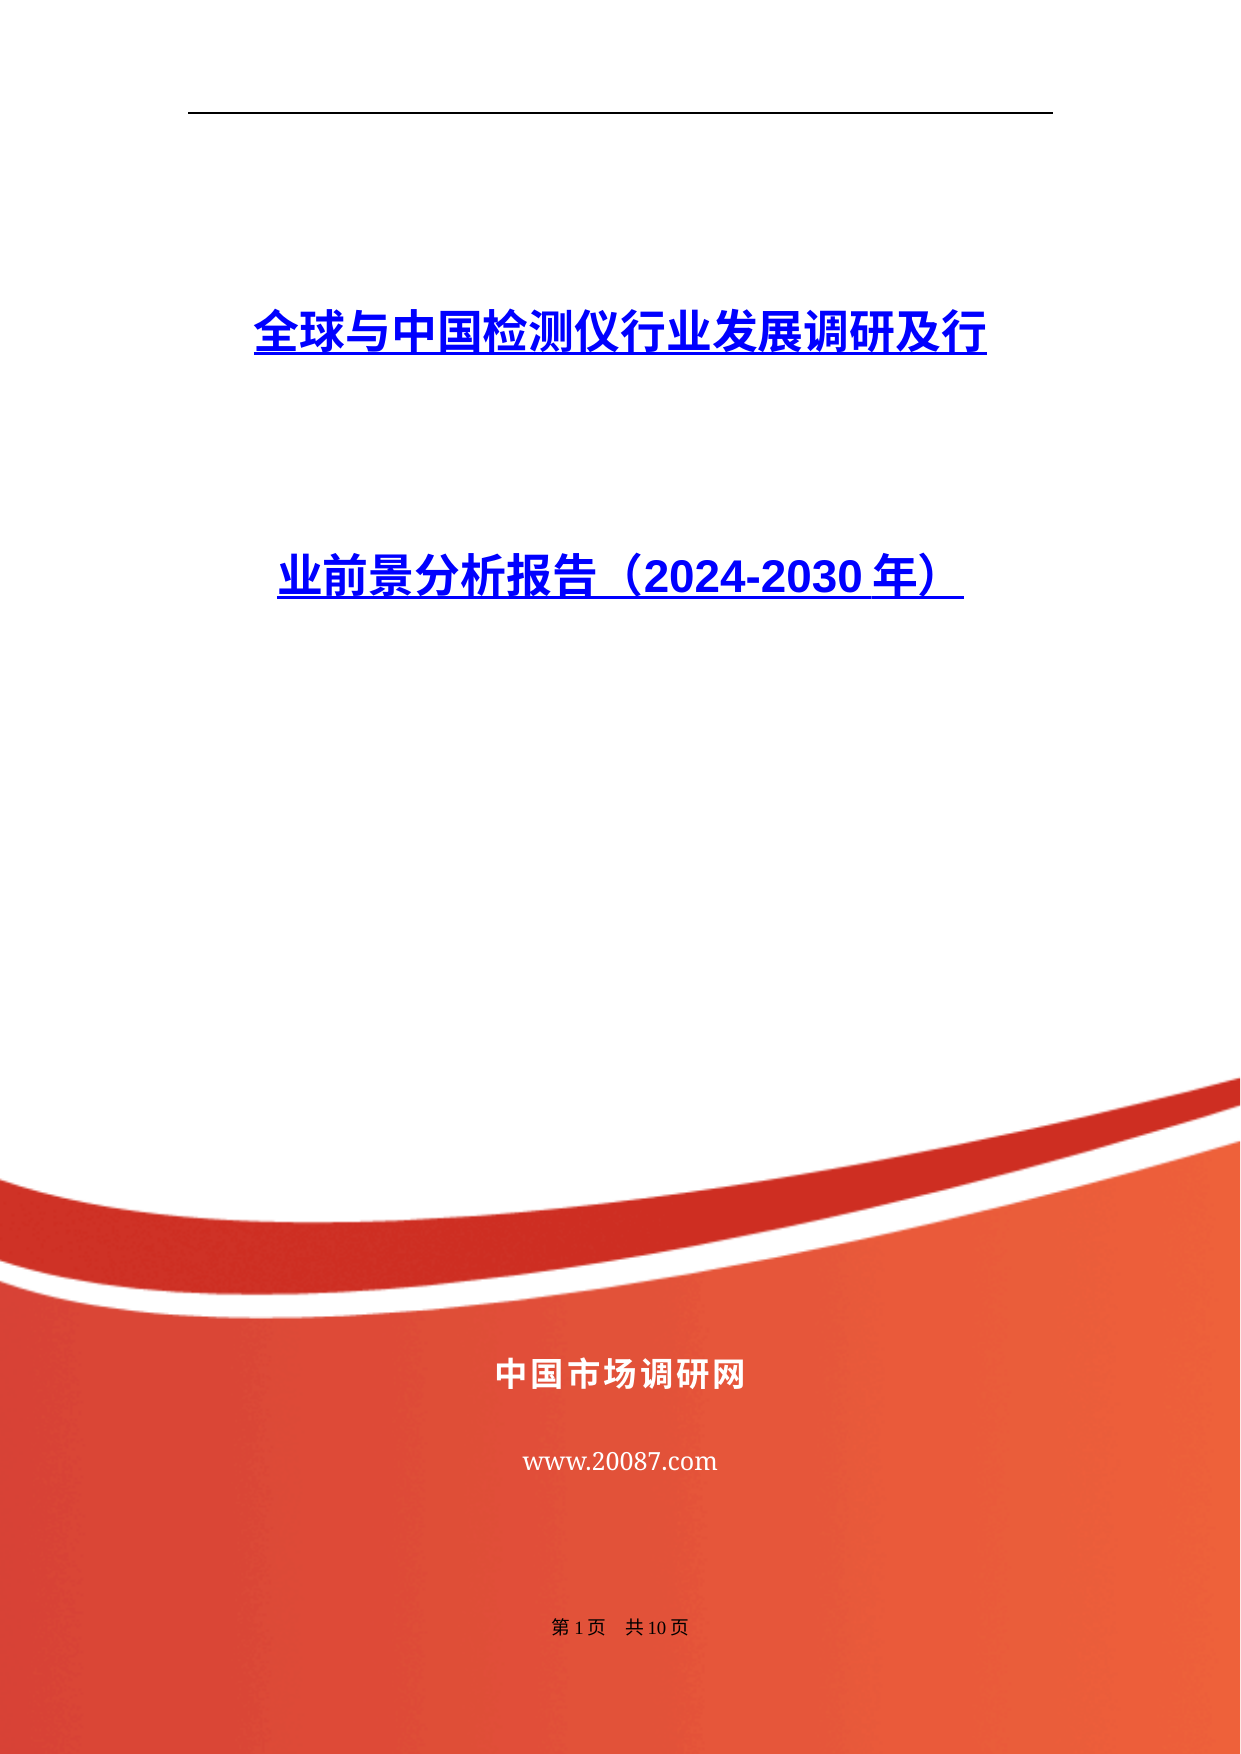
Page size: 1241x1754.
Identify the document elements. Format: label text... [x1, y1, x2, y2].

picture [0, 1006, 1241, 1754]
subtitle 中国市场调研网 [187, 1339, 1053, 1404]
text www.20087.com [187, 1428, 1053, 1493]
table_header 全球与中国检测仪行业发展调研及行业前景分析报告（2024-2030年） [188, 207, 1053, 773]
